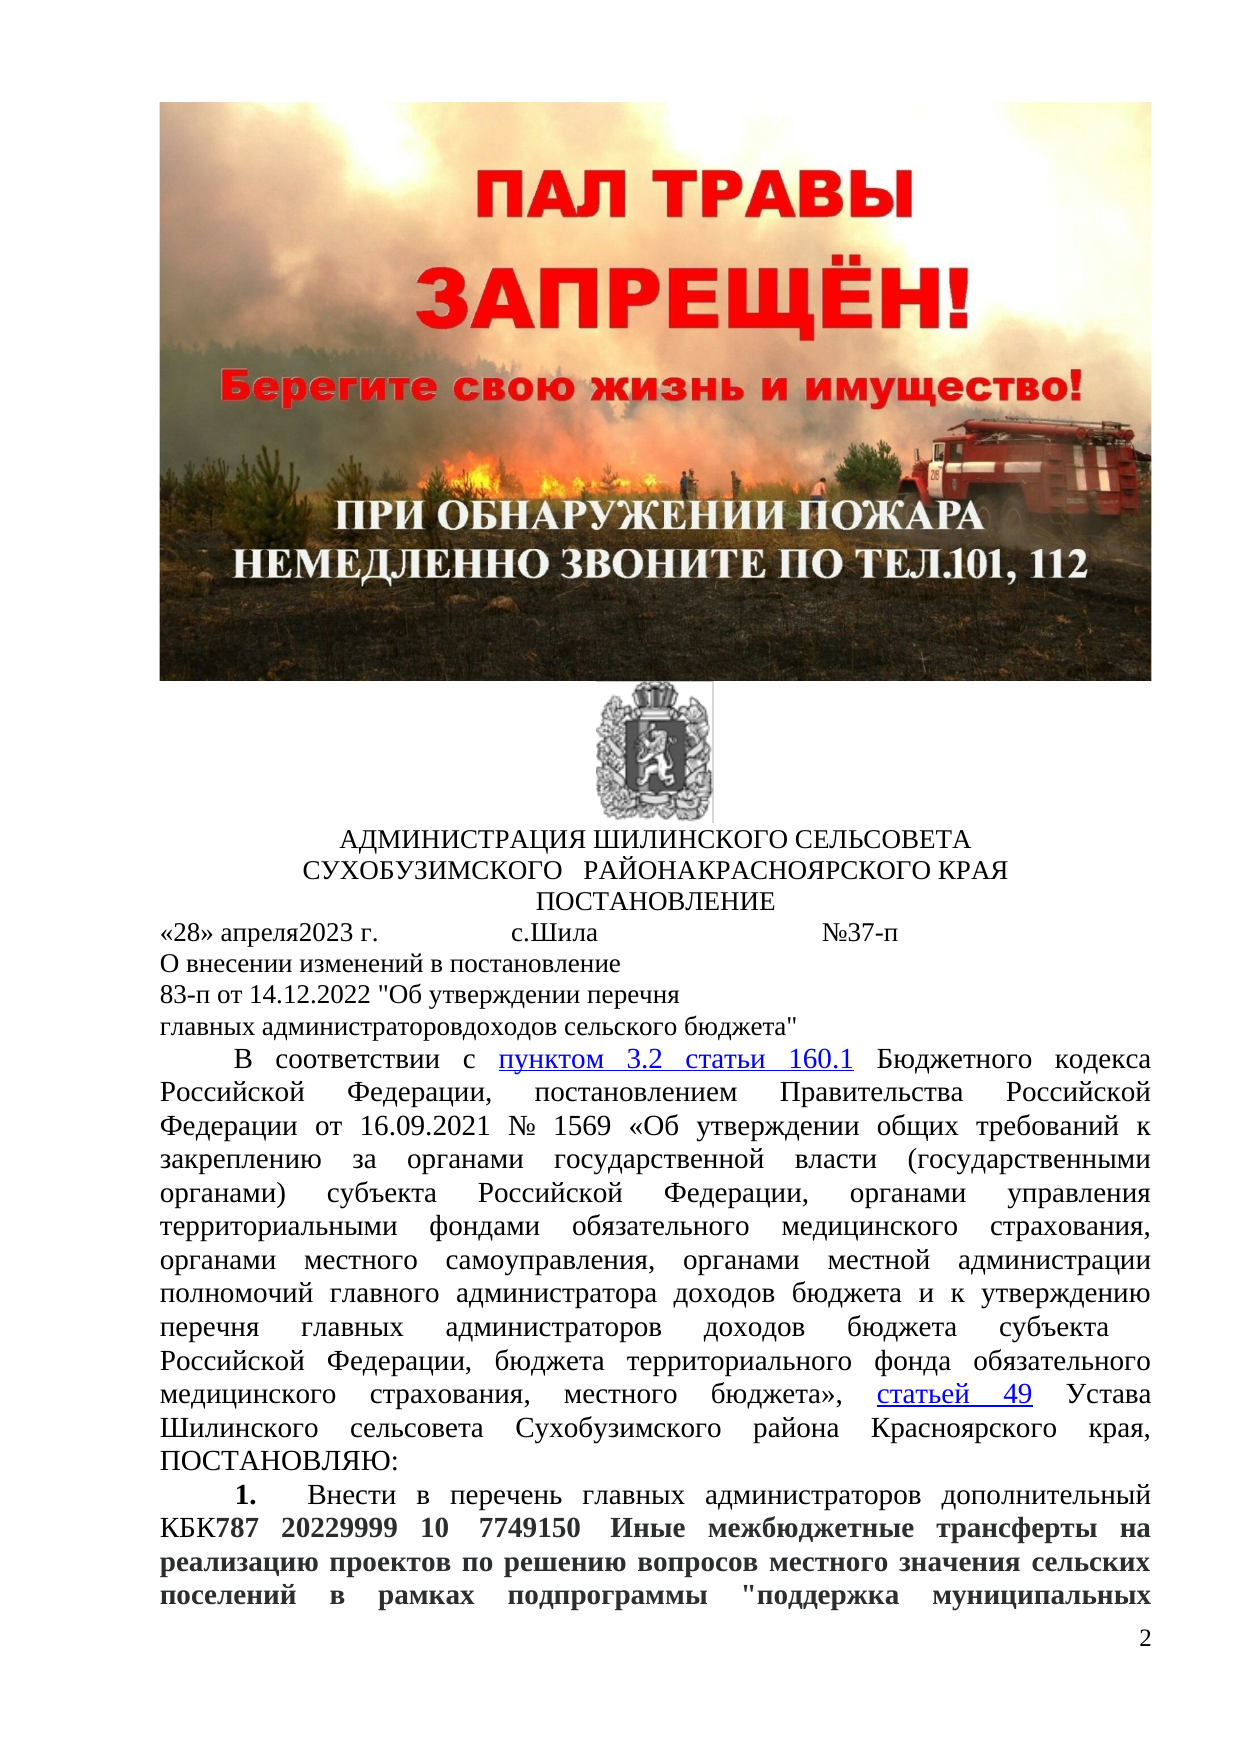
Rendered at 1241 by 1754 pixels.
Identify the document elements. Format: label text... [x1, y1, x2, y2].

text СУХОБУЗИМСКОГО РАЙОНАКРАСНОЯРСКОГО КРАЯ [159, 854, 1152, 885]
text «28» апреля2023 г. с.Шила №37-п [159, 916, 1152, 947]
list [159, 1477, 1152, 1611]
text главных администраторовдоходов сельского бюджета" [159, 1010, 1152, 1041]
picture [159, 102, 1152, 823]
text В соответствии с пунктом 3.2 статьи 160.1 Бюджетного кодекса Российской Федерации, постановлением Правительства Российской Федерации от 16.09.2021 № 1569 «Об утверждении общих требований к закреплению за органами государственной власти (государственными органами) субъекта Российской Федерации, органами управления территориальными фондами обязательного медицинского страхования, органами местного самоуправления, органами местной администрации полномочий главного администратора доходов бюджета и к утверждению перечня главных администраторов доходов бюджета субъекта Российской Федерации, бюджета территориального фонда обязательного медицинского страхования, местного бюджета», статьей 49 Устава Шилинского сельсовета Сухобузимского района Красноярского края, ПОСТАНОВЛЯЮ: [159, 1041, 1152, 1477]
text 83-п от 14.12.2022 "Об утверждении перечня [159, 978, 1152, 1010]
text О внесении изменений в постановление [159, 947, 1152, 978]
text ПОСТАНОВЛЕНИЕ [159, 885, 1152, 916]
text АДМИНИСТРАЦИЯ ШИЛИНСКОГО СЕЛЬСОВЕТА [159, 823, 1152, 854]
